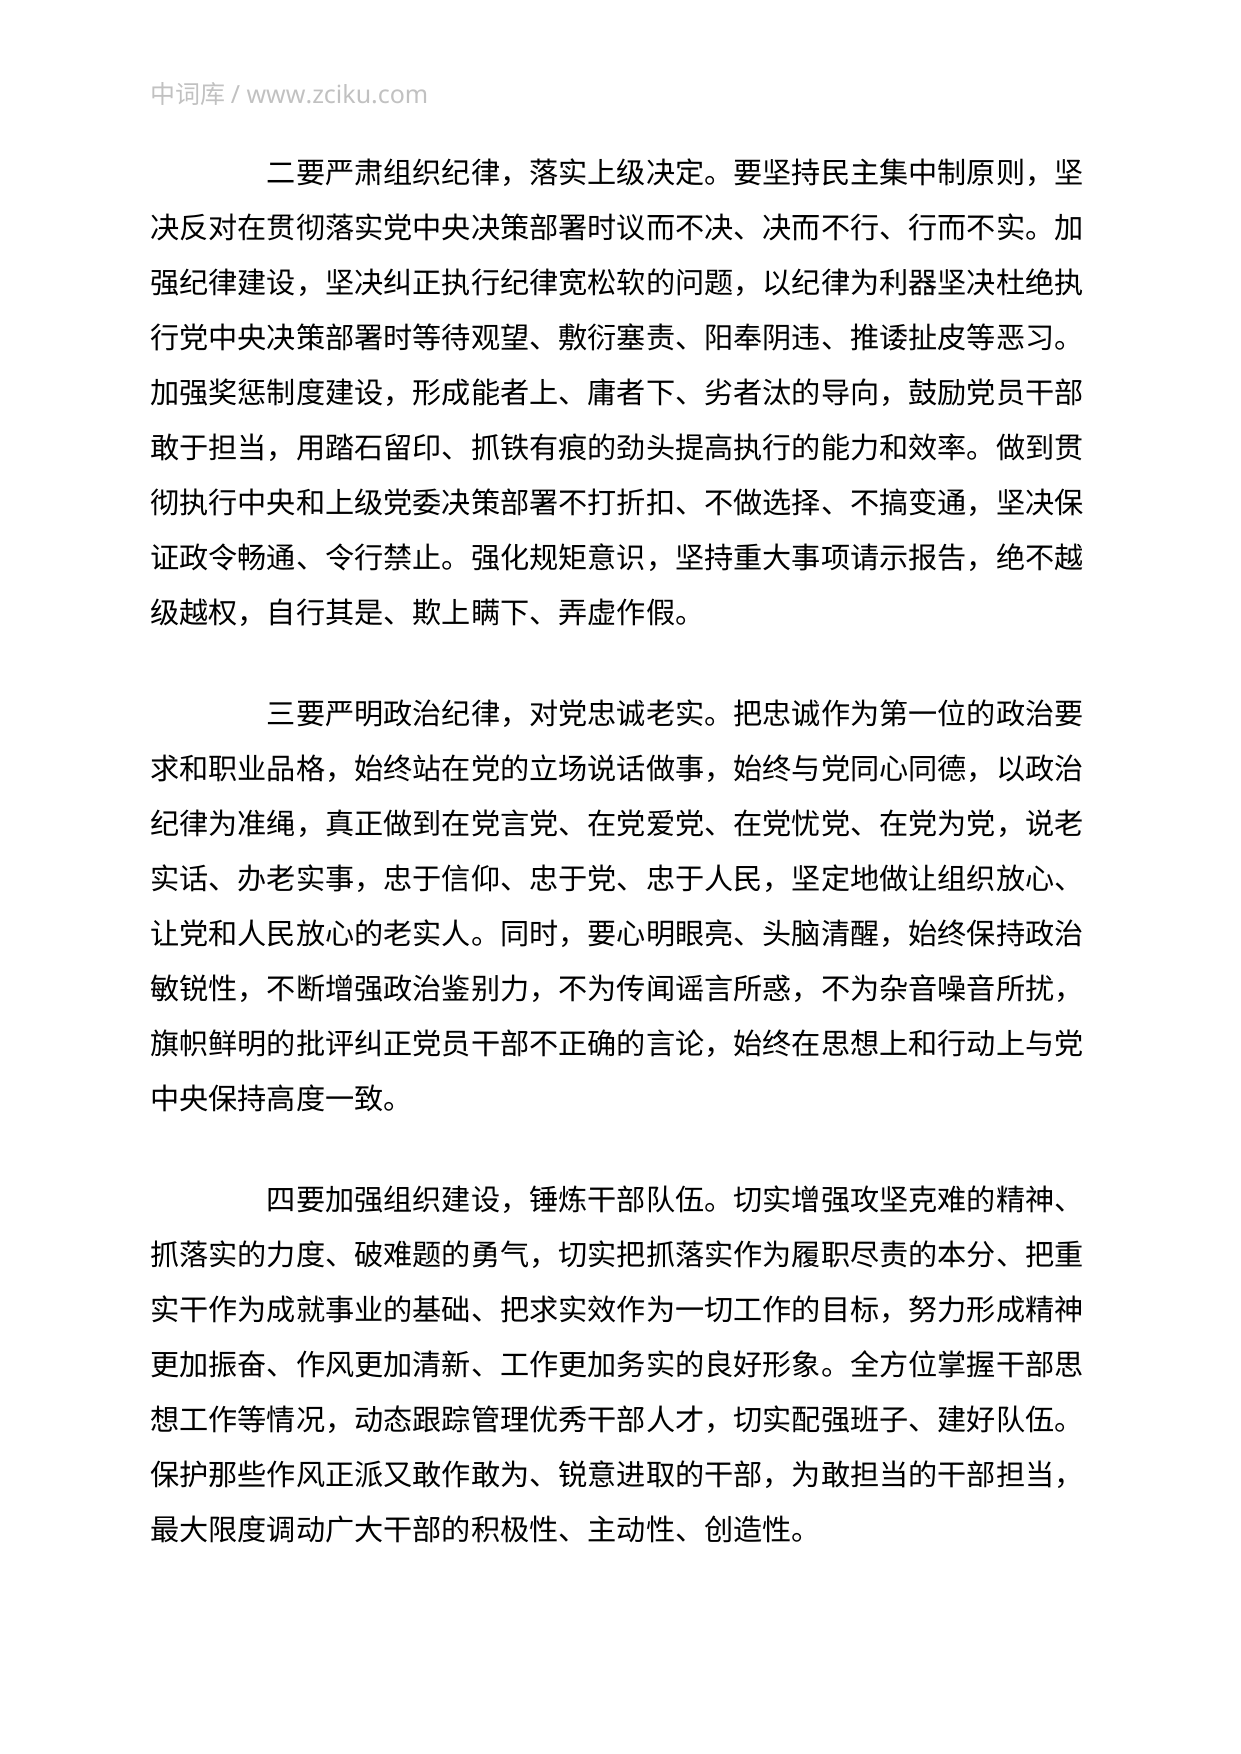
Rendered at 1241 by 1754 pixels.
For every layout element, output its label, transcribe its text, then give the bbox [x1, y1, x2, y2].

text 二要严肃组织纪律，落实上级决定。要坚持民主集中制原则，坚决反对在贯彻落实党中央决策部署时议而不决、决而不行、行而不实。加强纪律建设，坚决纠正执行纪律宽松软的问题，以纪律为利器坚决杜绝执行党中央决策部署时等待观望、敷衍塞责、阳奉阴违、推诿扯皮等恶习。加强奖惩制度建设，形成能者上、庸者下、劣者汰的导向，鼓励党员干部敢于担当，用踏石留印、抓铁有痕的劲头提高执行的能力和效率。做到贯彻执行中央和上级党委决策部署不打折扣、不做选择、不搞变通，坚决保证政令畅通、令行禁止。强化规矩意识，坚持重大事项请示报告，绝不越级越权，自行其是、欺上瞒下、弄虚作假。 [150, 150, 1090, 631]
text 三要严明政治纪律，对党忠诚老实。把忠诚作为第一位的政治要求和职业品格，始终站在党的立场说话做事，始终与党同心同德，以政治纪律为准绳，真正做到在党言党、在党爱党、在党忧党、在党为党，说老实话、办老实事，忠于信仰、忠于党、忠于人民，坚定地做让组织放心、让党和人民放心的老实人。同时，要心明眼亮、头脑清醒，始终保持政治敏锐性，不断增强政治鉴别力，不为传闻谣言所惑，不为杂音噪音所扰，旗帜鲜明的批评纠正党员干部不正确的言论，始终在思想上和行动上与党中央保持高度一致。 [150, 691, 1090, 1117]
text 四要加强组织建设，锤炼干部队伍。切实增强攻坚克难的精神、抓落实的力度、破难题的勇气，切实把抓落实作为履职尽责的本分、把重实干作为成就事业的基础、把求实效作为一切工作的目标，努力形成精神更加振奋、作风更加清新、工作更加务实的良好形象。全方位掌握干部思想工作等情况，动态跟踪管理优秀干部人才，切实配强班子、建好队伍。保护那些作风正派又敢作敢为、锐意进取的干部，为敢担当的干部担当，最大限度调动广大干部的积极性、主动性、创造性。 [150, 1177, 1090, 1549]
